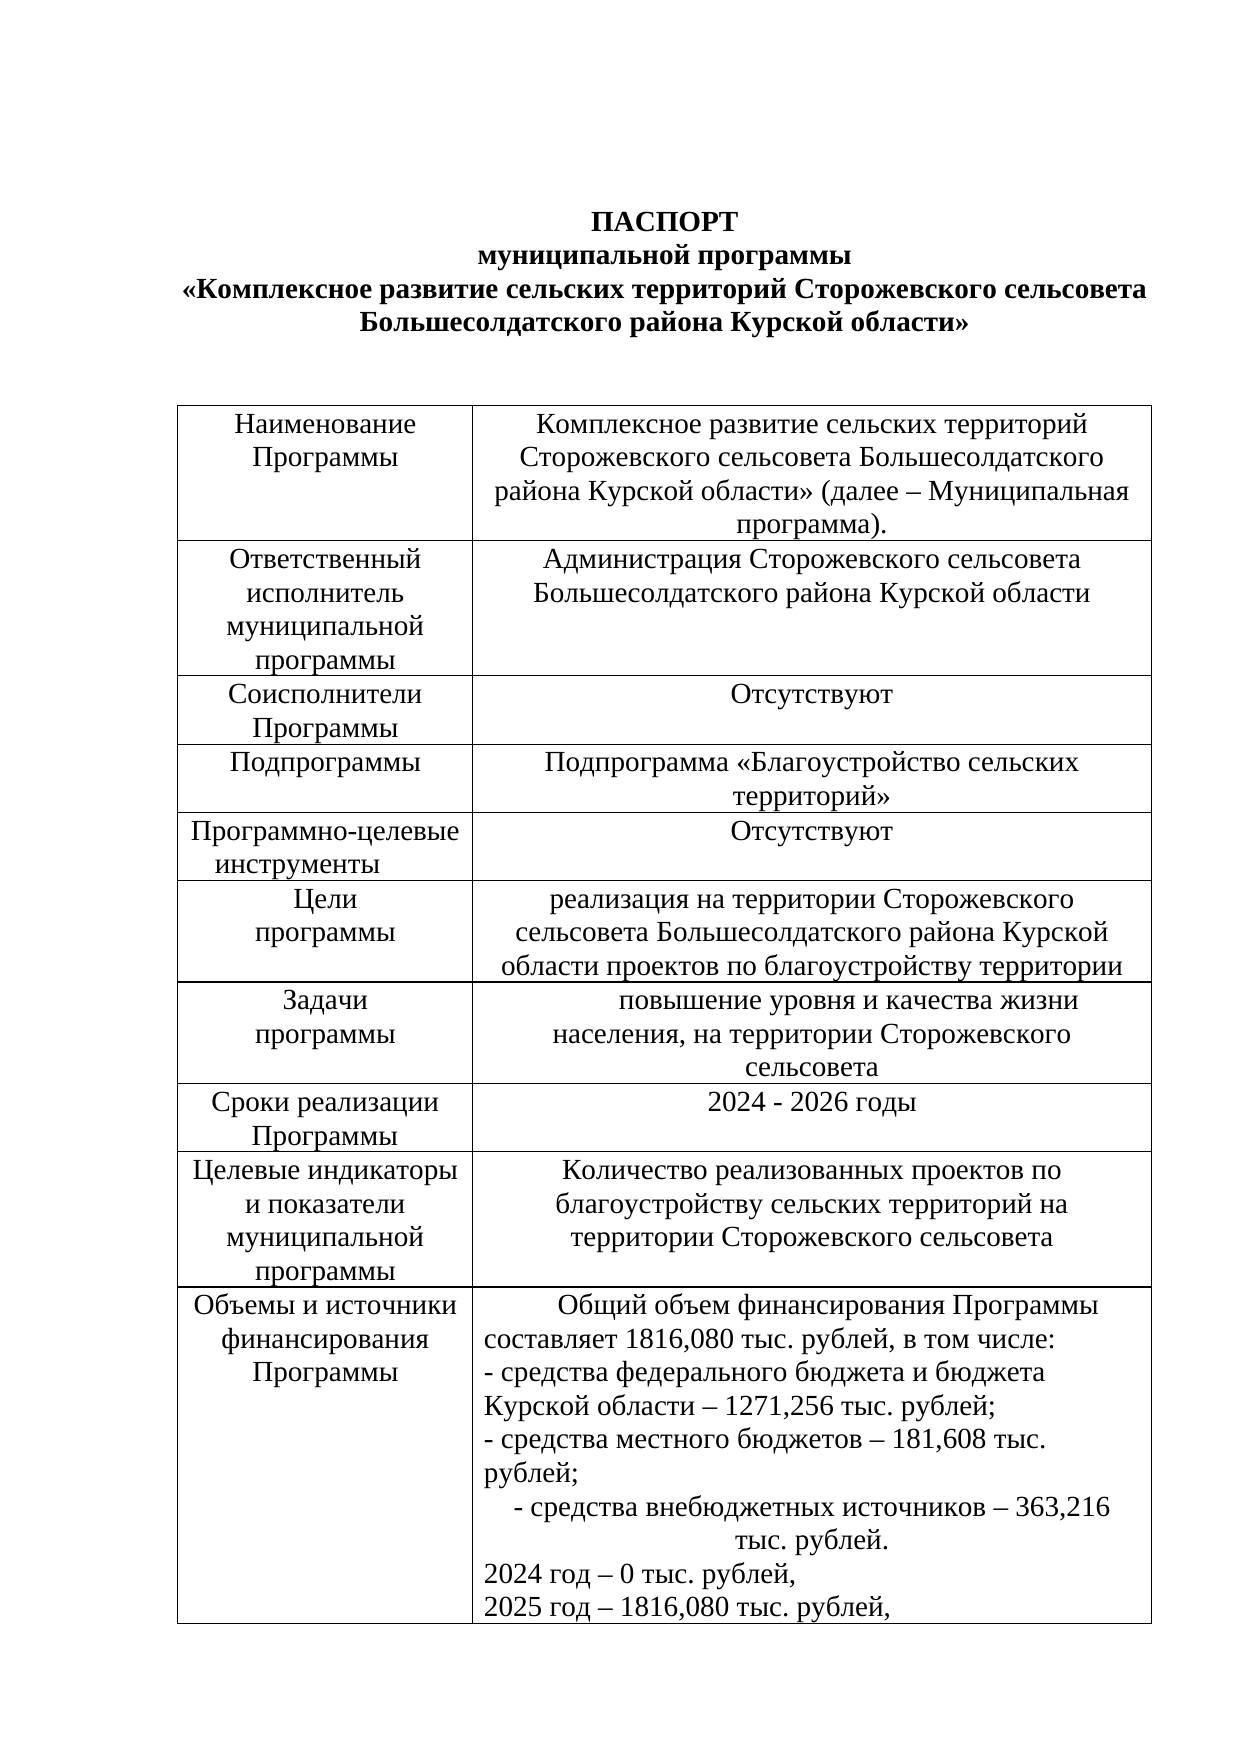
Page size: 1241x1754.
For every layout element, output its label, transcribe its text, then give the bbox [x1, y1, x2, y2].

table_cell реализация на территории Сторожевского сельсовета Большесолдатского района Курской области проектов по благоустройству территории [473, 881, 1151, 981]
table_cell Задачи программы [178, 983, 472, 1083]
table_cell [178, 1288, 472, 1623]
table_cell повышение уровня и качества жизни населения, на территории Сторожевского сельсовета [473, 983, 1151, 1083]
table_cell Целевые индикаторы и показатели муниципальной программы [178, 1152, 472, 1286]
table_cell Соисполнители Программы [178, 676, 472, 743]
table_header Комплексное развитие сельских территорий Сторожевского сельсовета Большесолдатского района Курской области» (далее – Муниципальная программа). [473, 406, 1151, 540]
table_cell Администрация Сторожевского сельсовета Большесолдатского района Курской области [473, 541, 1151, 675]
table_cell Отсутствуют [473, 676, 1151, 743]
table_cell Подпрограмма «Благоустройство сельских территорий» [473, 745, 1151, 812]
table_header Наименование Программы [178, 406, 472, 540]
table_cell Программно-целевые инструменты [178, 813, 472, 880]
text «Комплексное развитие сельских территорий Сторожевского сельсовета Большесолдатского района Курской области» [177, 271, 1152, 338]
table_cell Сроки реализации Программы [178, 1084, 472, 1151]
text ПАСПОРТ [177, 204, 1152, 237]
table_cell Ответственный исполнитель муниципальной программы [178, 541, 472, 675]
table_cell Отсутствуют [473, 813, 1151, 880]
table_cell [473, 1288, 1151, 1623]
table_cell Цели программы [178, 881, 472, 981]
table_cell 2024 - 2026 годы [473, 1084, 1151, 1151]
table_cell Подпрограммы [178, 745, 472, 812]
text муниципальной программы [177, 237, 1152, 271]
table_cell Количество реализованных проектов по благоустройству сельских территорий на территории Сторожевского сельсовета [473, 1152, 1151, 1286]
